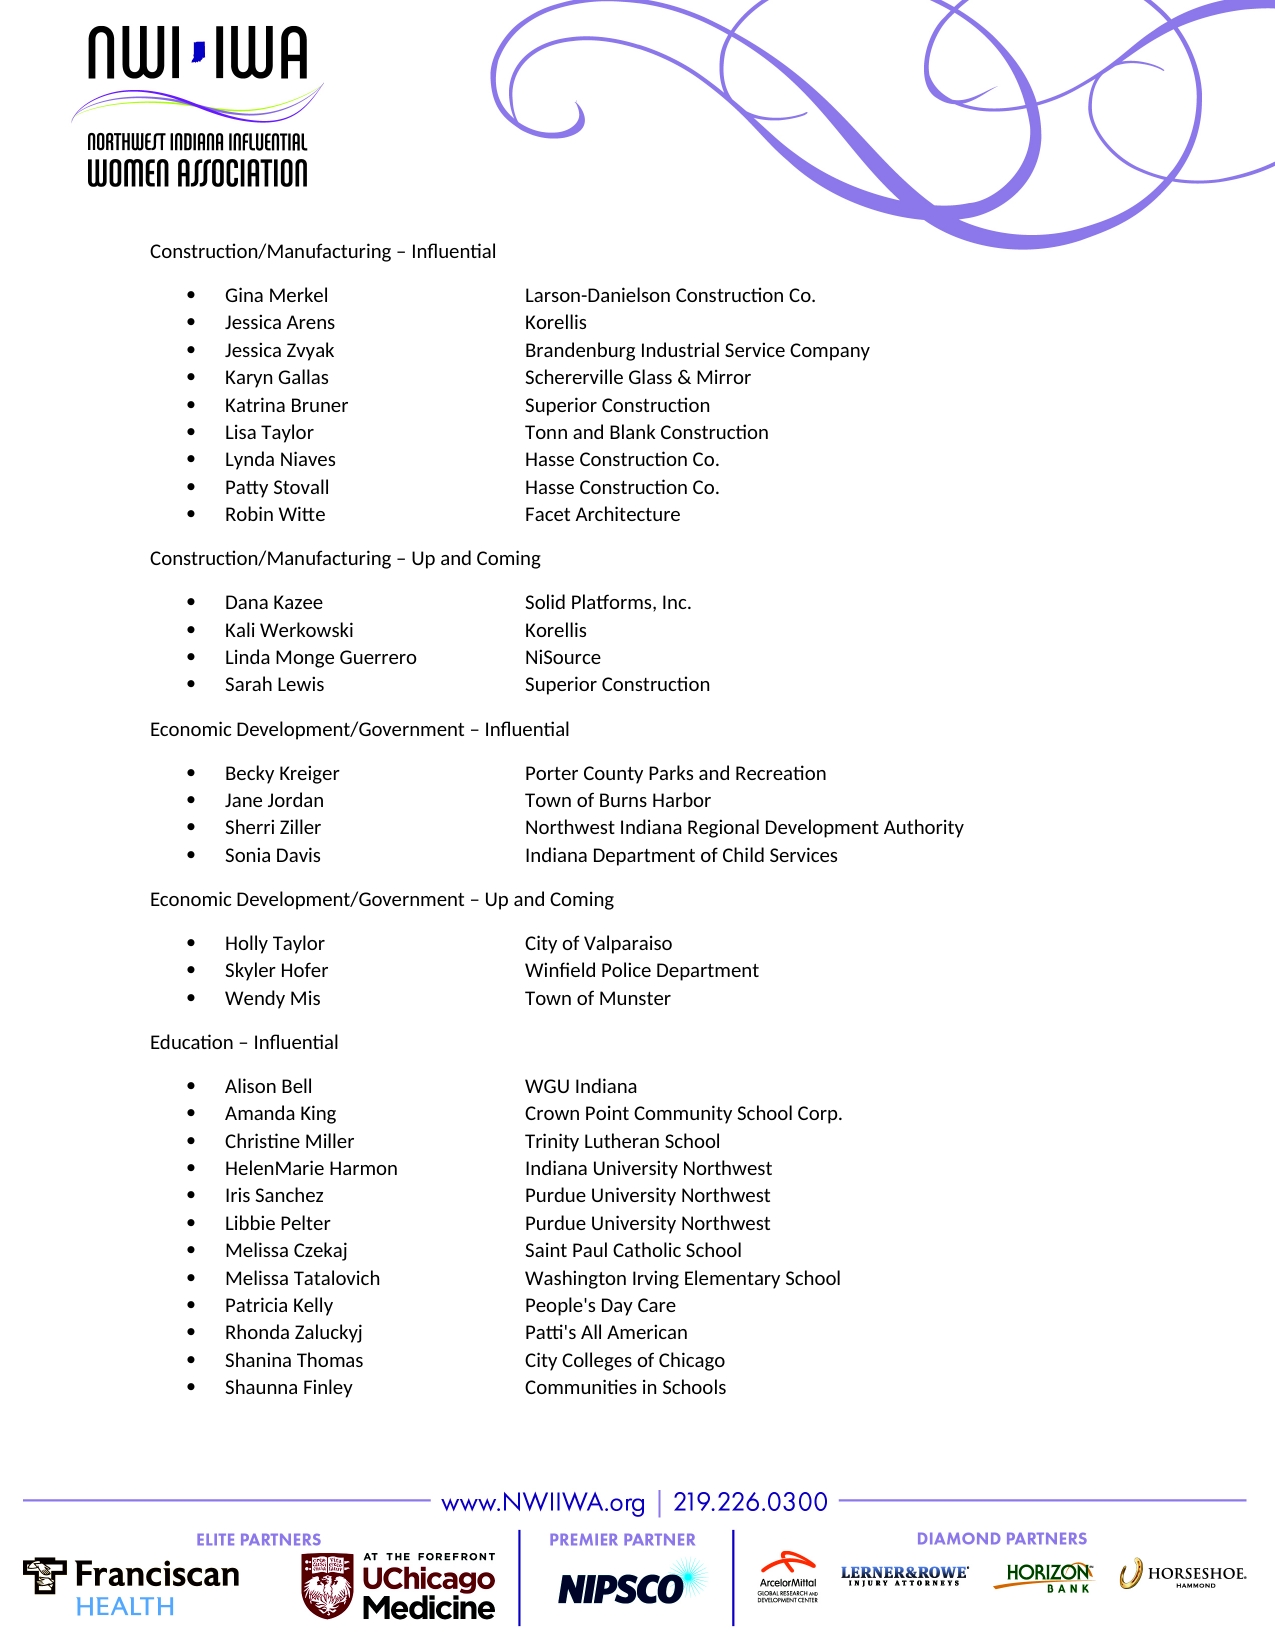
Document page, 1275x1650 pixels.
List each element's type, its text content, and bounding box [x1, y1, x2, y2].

list Iris Sanchez Purdue University Northwest [187, 1183, 1125, 1208]
list Rhonda Zaluckyj Patti's All American [187, 1319, 1125, 1345]
list Sherri Ziller Northwest Indiana Regional Development Authority [187, 814, 1125, 840]
list Amanda King Crown Point Community School Corp. [187, 1100, 1125, 1126]
list Becky Kreiger Porter County Parks and Recreation [187, 760, 1125, 785]
list Holly Taylor City of Valparaiso [187, 930, 1125, 956]
list HelenMarie Harmon Indiana University Northwest [187, 1155, 1125, 1181]
list Patty Stovall Hasse Construction Co. [187, 474, 1125, 499]
list Sarah Lewis Superior Construction [187, 672, 1125, 697]
list Lisa Taylor Tonn and Blank Construction [187, 419, 1125, 444]
text Construction/Manufacturing – Influential [150, 238, 1125, 263]
list Katrina Bruner Superior Construction [187, 392, 1125, 417]
list Alison Bell WGU Indiana [187, 1073, 1125, 1098]
list Dana Kazee Solid Platforms, Inc. [187, 589, 1125, 615]
list Christine Miller Trinity Lutheran School [187, 1128, 1125, 1153]
list Shaunna Finley Communities in Schools [187, 1374, 1125, 1400]
list Skyler Hofer Winfield Police Department [187, 957, 1125, 983]
list Melissa Czekaj Saint Paul Catholic School [187, 1237, 1125, 1263]
text Economic Development/Government – Up and Coming [150, 886, 1125, 911]
list Sonia Davis Indiana Department of Child Services [187, 842, 1125, 867]
text Economic Development/Government – Influential [150, 716, 1125, 741]
list Shanina Thomas City Colleges of Chicago [187, 1347, 1125, 1372]
list Linda Monge Guerrero NiSource [187, 644, 1125, 670]
list Melissa Tatalovich Washington Irving Elementary School [187, 1265, 1125, 1290]
list Libbie Pelter Purdue University Northwest [187, 1210, 1125, 1235]
picture [0, 0, 1275, 1650]
list Kali Werkowski Korellis [187, 617, 1125, 642]
list Jessica Arens Korellis [187, 309, 1125, 335]
list Karyn Gallas Schererville Glass & Mirror [187, 364, 1125, 390]
list Patricia Kelly People's Day Care [187, 1292, 1125, 1318]
text Education – Influential [150, 1029, 1125, 1054]
list Robin Witte Facet Architecture [187, 501, 1125, 527]
text Construction/Manufacturing – Up and Coming [150, 545, 1125, 571]
list Wendy Mis Town of Munster [187, 985, 1125, 1010]
list Lynda Niaves Hasse Construction Co. [187, 447, 1125, 472]
list Jessica Zvyak Brandenburg Industrial Service Company [187, 337, 1125, 362]
list Jane Jordan Town of Burns Harbor [187, 787, 1125, 813]
list Gina Merkel Larson-Danielson Construction Co. [187, 282, 1125, 308]
